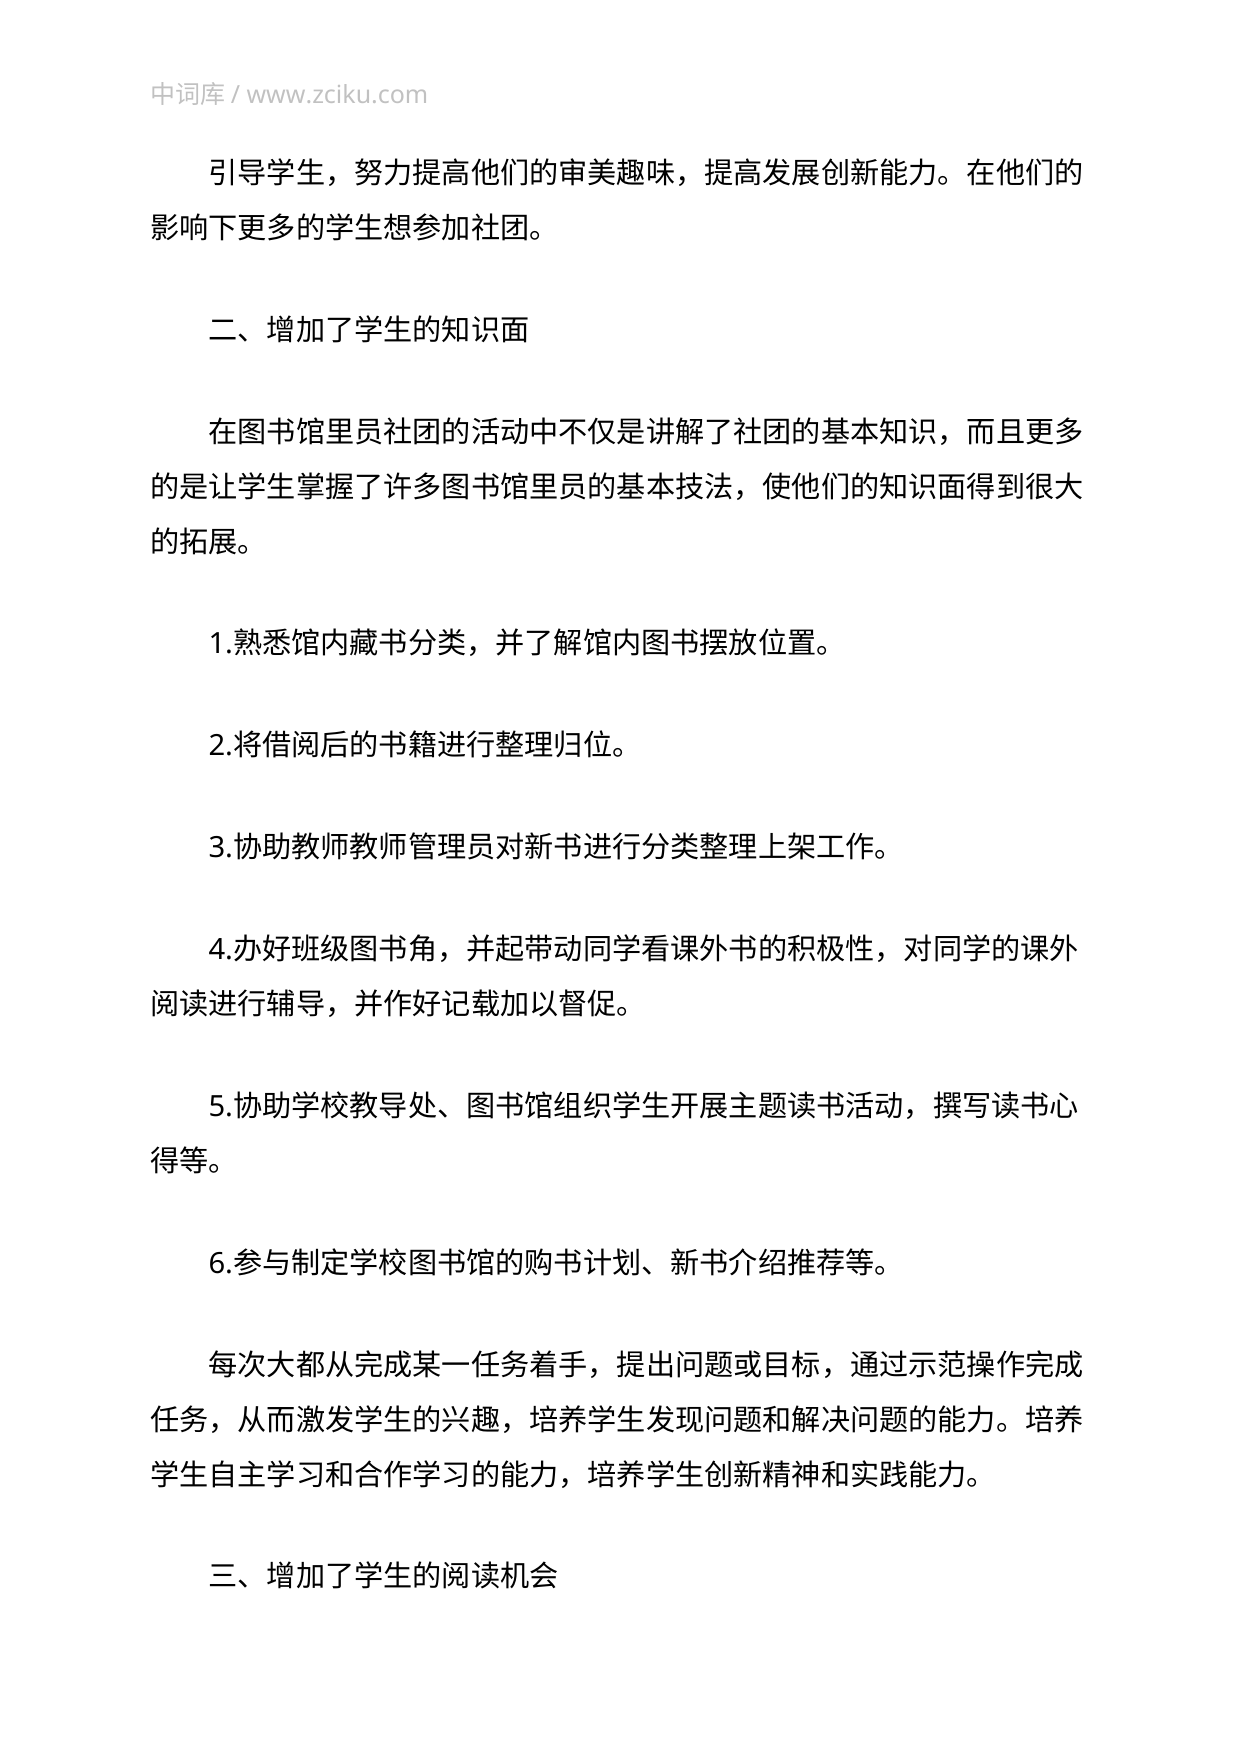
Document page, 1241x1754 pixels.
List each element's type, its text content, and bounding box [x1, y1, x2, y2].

text 二、增加了学生的知识面 [150, 307, 1090, 349]
text 5.协助学校教导处、图书馆组织学生开展主题读书活动，撰写读书心得等。 [150, 1083, 1090, 1180]
text 3.协助教师教师管理员对新书进行分类整理上架工作。 [150, 824, 1090, 866]
text 6.参与制定学校图书馆的购书计划、新书介绍推荐等。 [150, 1239, 1090, 1282]
text 在图书馆里员社团的活动中不仅是讲解了社团的基本知识，而且更多的是让学生掌握了许多图书馆里员的基本技法，使他们的知识面得到很大的拓展。 [150, 408, 1090, 561]
text 三、增加了学生的阅读机会 [150, 1553, 1090, 1595]
text 2.将借阅后的书籍进行整理归位。 [150, 722, 1090, 764]
text 4.办好班级图书角，并起带动同学看课外书的积极性，对同学的课外阅读进行辅导，并作好记载加以督促。 [150, 926, 1090, 1023]
text 引导学生，努力提高他们的审美趣味，提高发展创新能力。在他们的影响下更多的学生想参加社团。 [150, 150, 1090, 247]
text 每次大都从完成某一任务着手，提出问题或目标，通过示范操作完成任务，从而激发学生的兴趣，培养学生发现问题和解决问题的能力。培养学生自主学习和合作学习的能力，培养学生创新精神和实践能力。 [150, 1341, 1090, 1493]
text 1.熟悉馆内藏书分类，并了解馆内图书摆放位置。 [150, 620, 1090, 662]
